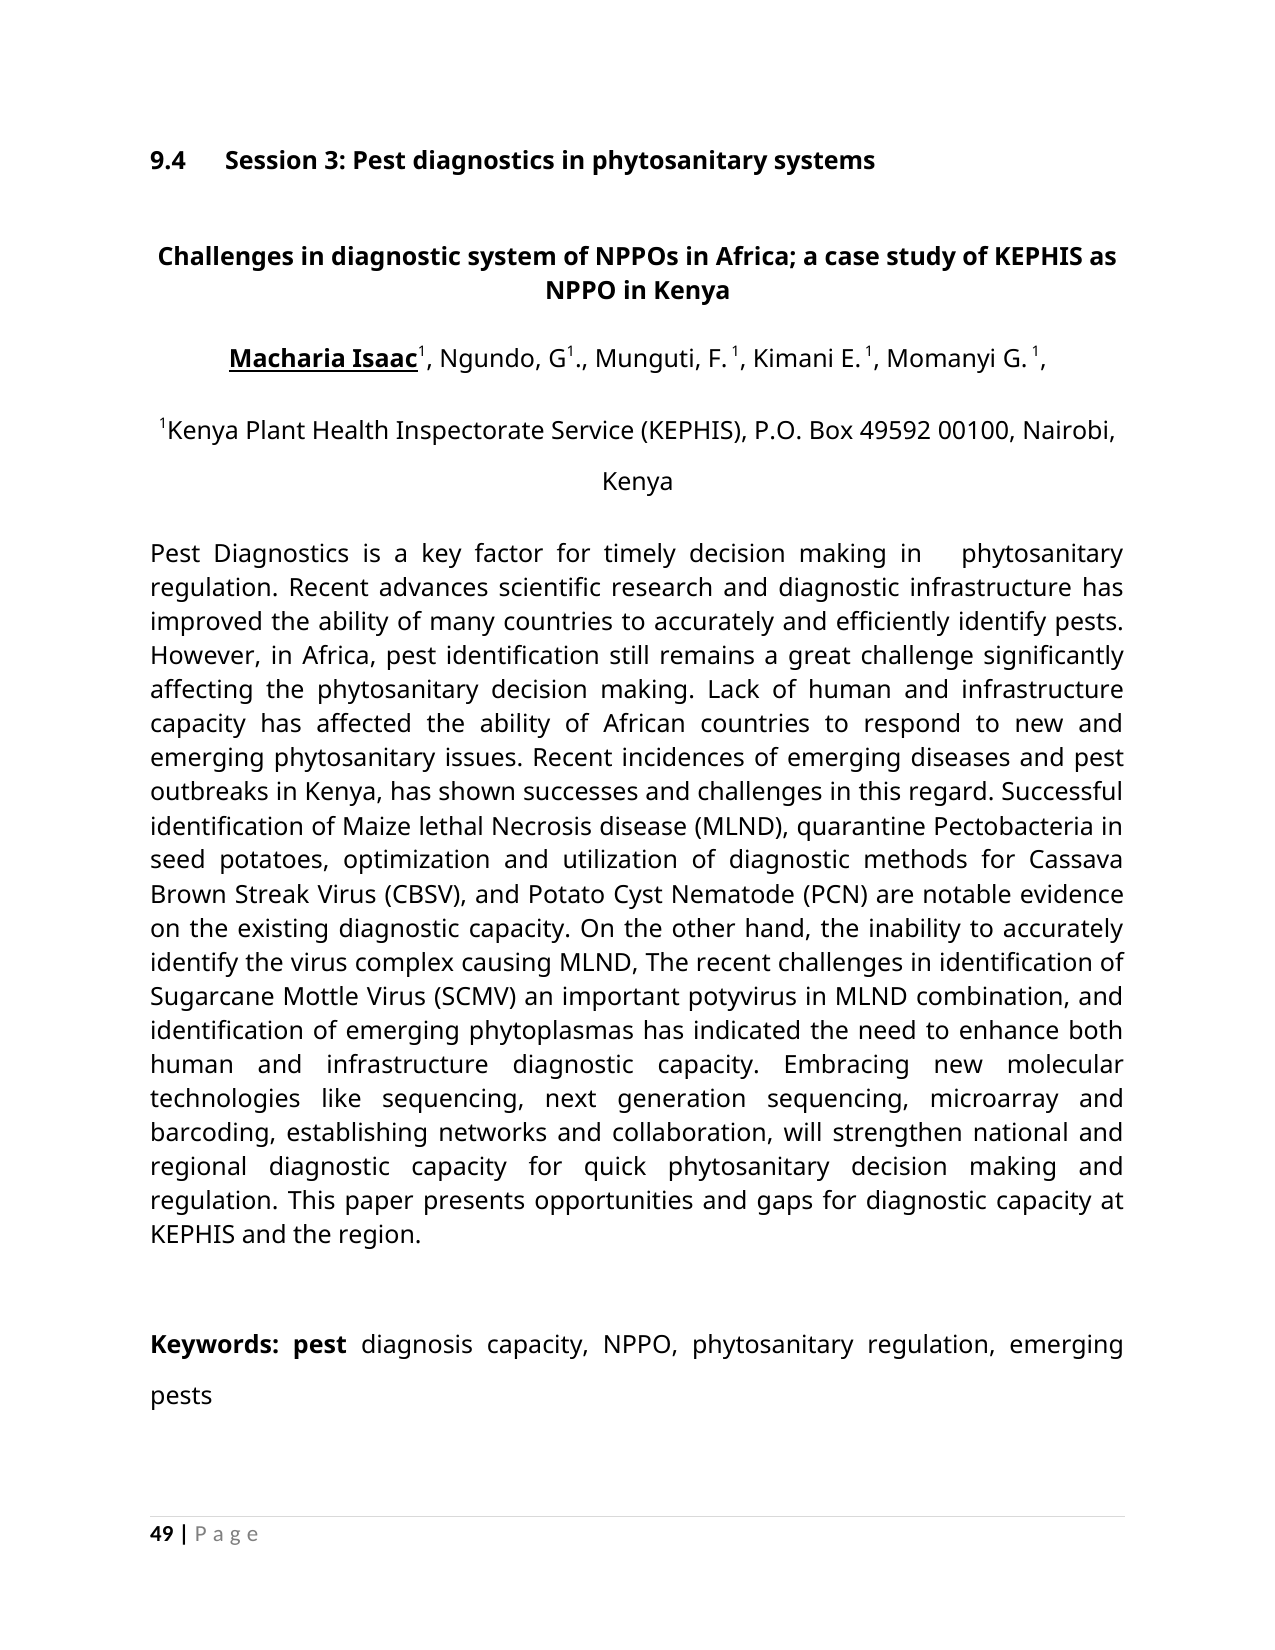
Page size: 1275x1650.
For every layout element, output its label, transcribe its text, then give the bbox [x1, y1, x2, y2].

subtitle Session 3: Pest diagnostics in phytosanitary systems [150, 143, 1125, 177]
text Pest Diagnostics is a key factor for timely decision making in phytosanitary regulation. Recent advances scientific research and diagnostic infrastructure has improved the ability of many countries to accurately and efficiently identify pests. However, in Africa, pest identification still remains a great challenge significantly affecting the phytosanitary decision making. Lack of human and infrastructure capacity has affected the ability of African countries to respond to new and emerging phytosanitary issues. Recent incidences of emerging diseases and pest outbreaks in Kenya, has shown successes and challenges in this regard. Successful identification of Maize lethal Necrosis disease (MLND), quarantine Pectobacteria in seed potatoes, optimization and utilization of diagnostic methods for Cassava Brown Streak Virus (CBSV), and Potato Cyst Nematode (PCN) are notable evidence on the existing diagnostic capacity. On the other hand, the inability to accurately identify the virus complex causing MLND, The recent challenges in identification of Sugarcane Mottle Virus (SCMV) an important potyvirus in MLND combination, and identification of emerging phytoplasmas has indicated the need to enhance both human and infrastructure diagnostic capacity. Embracing new molecular technologies like sequencing, next generation sequencing, microarray and barcoding, establishing networks and collaboration, will strengthen national and regional diagnostic capacity for quick phytosanitary decision making and regulation. This paper presents opportunities and gaps for diagnostic capacity at KEPHIS and the region. [150, 536, 1125, 1251]
text 1Kenya Plant Health Inspectorate Service (KEPHIS), P.O. Box 49592 00100, Nairobi, Kenya [150, 413, 1125, 498]
text Keywords: pest diagnosis capacity, NPPO, phytosanitary regulation, emerging pests [150, 1327, 1125, 1412]
text Challenges in diagnostic system of NPPOs in Africa; a case study of KEPHIS as NPPO in Kenya [150, 239, 1125, 307]
text Macharia Isaac1, Ngundo, G1., Munguti, F. 1, Kimani E. 1, Momanyi G. 1, [150, 341, 1125, 375]
